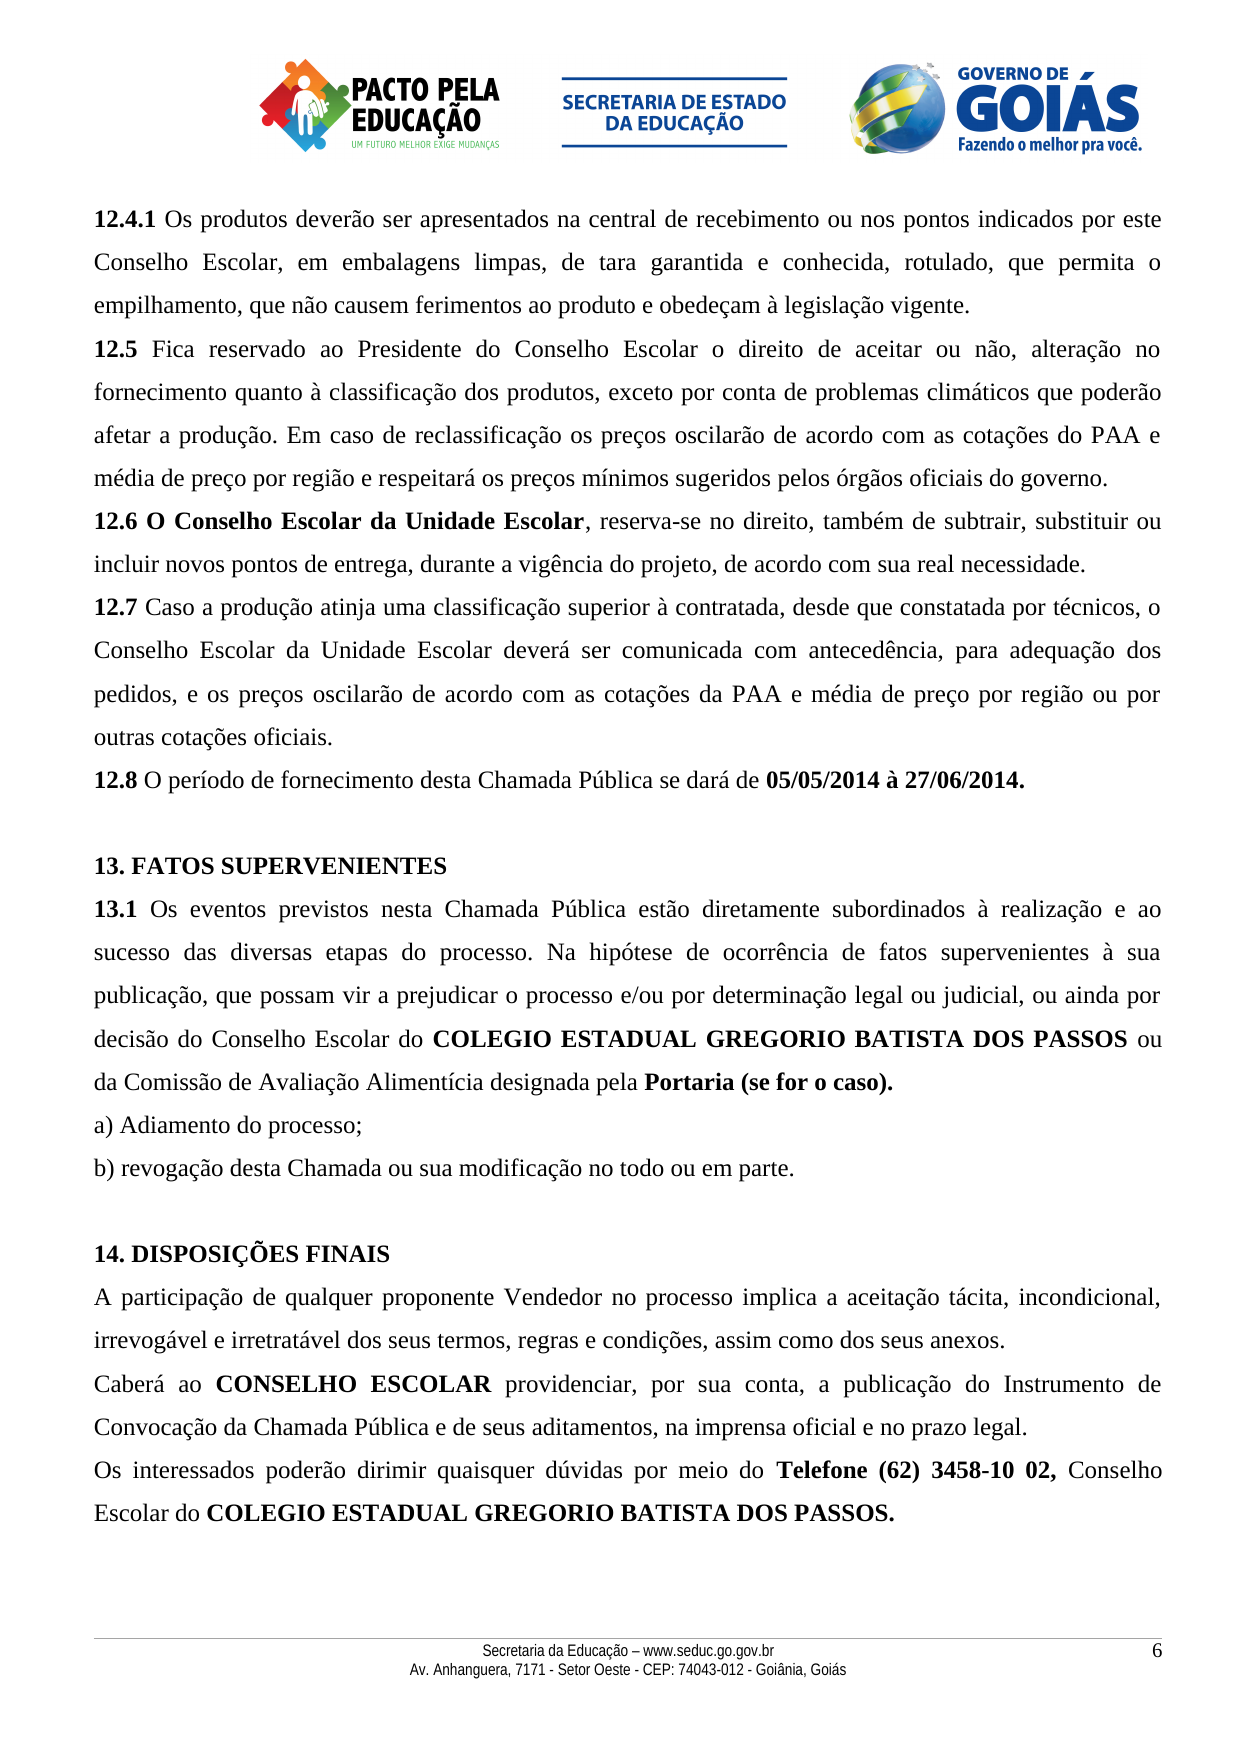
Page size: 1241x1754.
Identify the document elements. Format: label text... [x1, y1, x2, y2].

text 12.4.1 Os produtos deverão ser apresentados na central de recebimento ou nos pontos indicados por este Conselho Escolar, em embalagens limpas, de tara garantida e conhecida, rotulado, que permita o empilhamento, que não causem ferimentos ao produto e obedeçam à legislação vigente. [94, 204, 1162, 319]
text b) revogação desta Chamada ou sua modificação no todo ou em parte. [94, 1153, 1162, 1182]
text A participação de qualquer proponente Vendedor no processo implica a aceitação tácita, incondicional, irrevogável e irretratável dos seus termos, regras e condições, assim como dos seus anexos. [94, 1282, 1162, 1354]
text 12.8 O período de fornecimento desta Chamada Pública se dará de 05/05/2014 à 27/06/2014. [94, 765, 1162, 794]
picture [250, 54, 1149, 163]
text 13. FATOS SUPERVENIENTES [94, 851, 1162, 880]
text 13.1 Os eventos previstos nesta Chamada Pública estão diretamente subordinados à realização e ao sucesso das diversas etapas do processo. Na hipótese de ocorrência de fatos supervenientes à sua publicação, que possam vir a prejudicar o processo e/ou por determinação legal ou judicial, ou ainda por decisão do Conselho Escolar do COLEGIO ESTADUAL GREGORIO BATISTA DOS PASSOS ou da Comissão de Avaliação Alimentícia designada pela Portaria (se for o caso). [94, 894, 1162, 1096]
text 12.6 O Conselho Escolar da Unidade Escolar, reserva-se no direito, também de subtrair, substituir ou incluir novos pontos de entrega, durante a vigência do projeto, de acordo com sua real necessidade. [94, 506, 1162, 578]
text Os interessados poderão dirimir quaisquer dúvidas por meio do Telefone (62) 3458-10 02, Conselho Escolar do COLEGIO ESTADUAL GREGORIO BATISTA DOS PASSOS. [94, 1455, 1162, 1527]
text 12.5 Fica reservado ao Presidente do Conselho Escolar o direito de aceitar ou não, alteração no fornecimento quanto à classificação dos produtos, exceto por conta de problemas climáticos que poderão afetar a produção. Em caso de reclassificação os preços oscilarão de acordo com as cotações do PAA e média de preço por região e respeitará os preços mínimos sugeridos pelos órgãos oficiais do governo. [94, 334, 1162, 492]
text 12.7 Caso a produção atinja uma classificação superior à contratada, desde que constatada por técnicos, o Conselho Escolar da Unidade Escolar deverá ser comunicada com antecedência, para adequação dos pedidos, e os preços oscilarão de acordo com as cotações da PAA e média de preço por região ou por outras cotações oficiais. [94, 592, 1162, 751]
text a) Adiamento do processo; [94, 1110, 1162, 1139]
text 14. DISPOSIÇÕES FINAIS [94, 1239, 1162, 1268]
text Caberá ao CONSELHO ESCOLAR providenciar, por sua conta, a publicação do Instrumento de Convocação da Chamada Pública e de seus aditamentos, na imprensa oficial e no prazo legal. [94, 1369, 1162, 1441]
